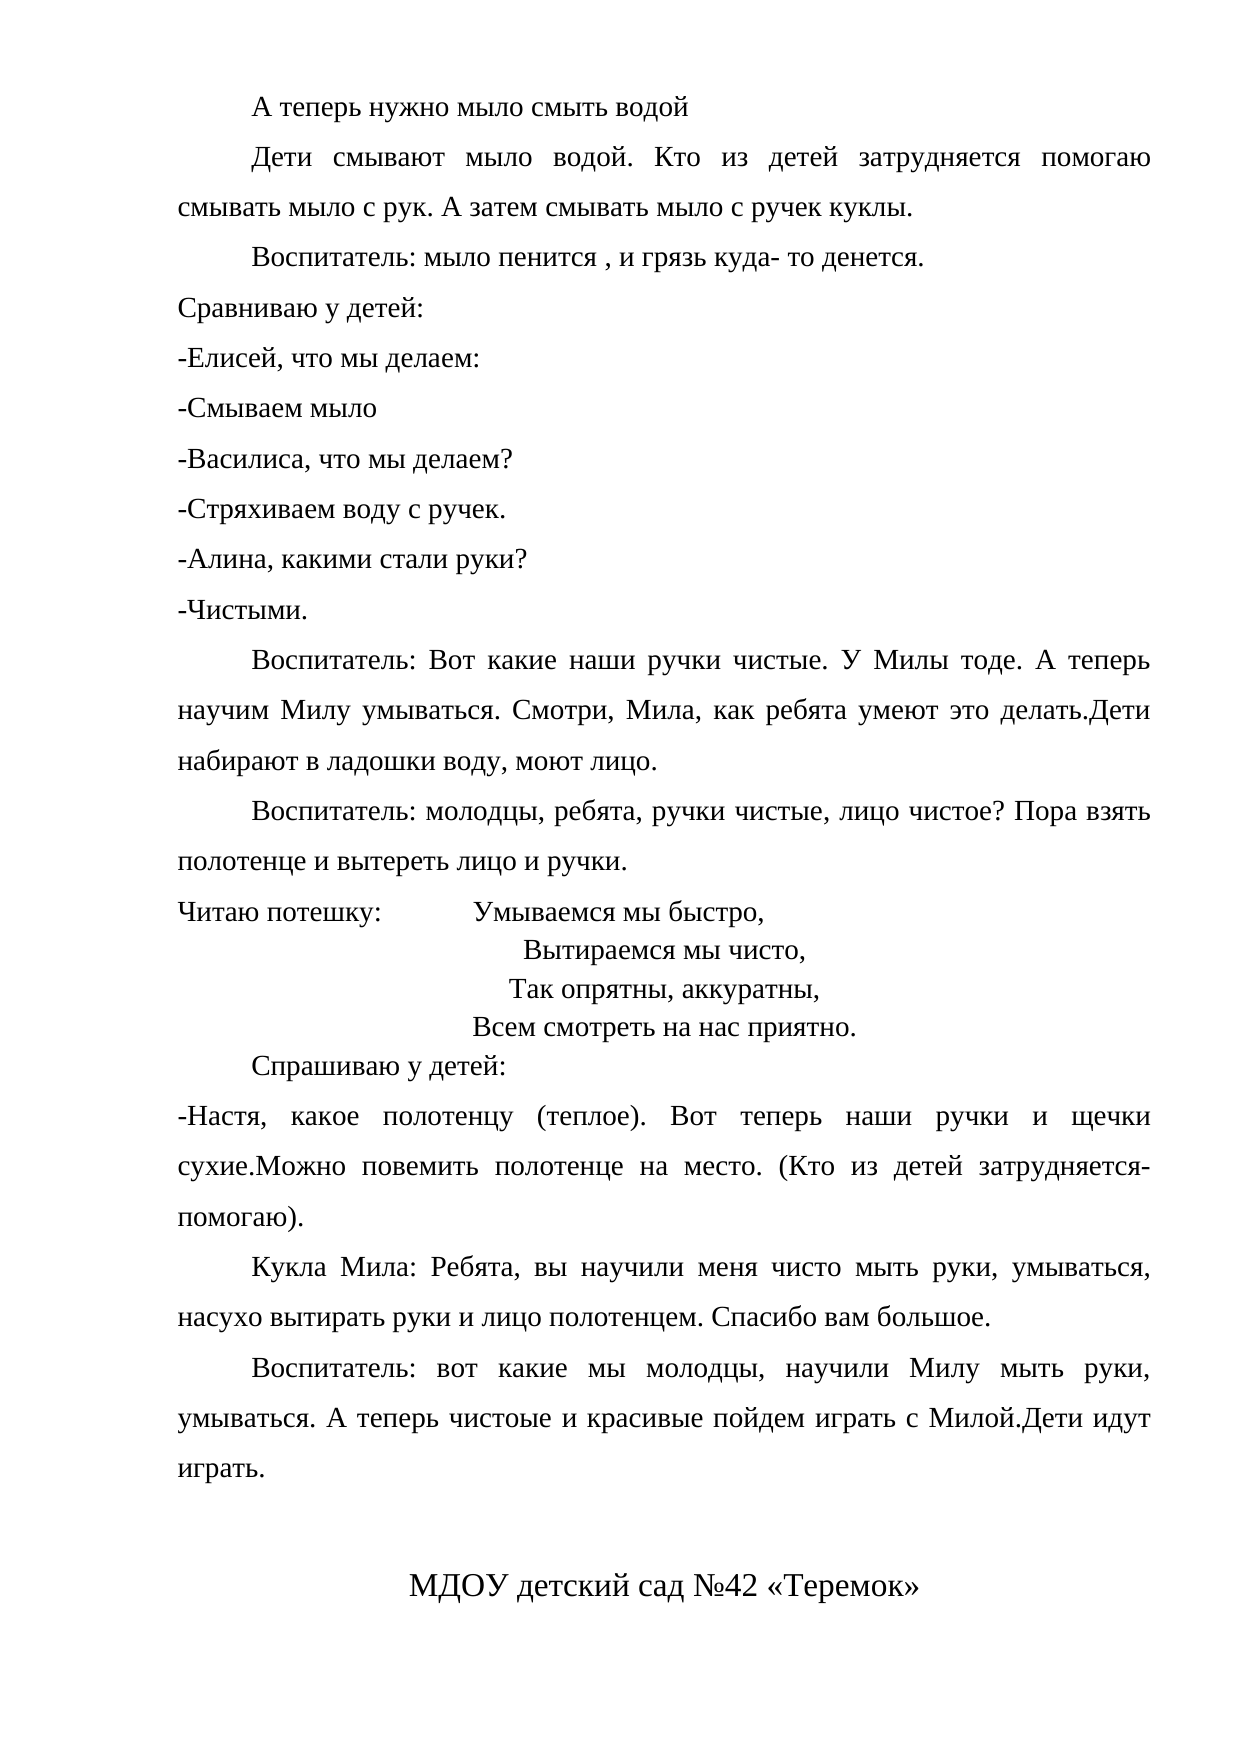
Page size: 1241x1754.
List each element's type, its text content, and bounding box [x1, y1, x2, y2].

text -Елисей, что мы делаем: [177, 340, 1152, 374]
text Сравниваю у детей: [177, 290, 1152, 323]
text Воспитатель: Вот какие наши ручки чистые. У Милы тоде. А теперь научим Милу умываться. Смотри, Мила, как ребята умеют это делать.Дети набирают в ладошки воду, моют лицо. [177, 642, 1152, 776]
text Дети смывают мыло водой. Кто из детей затрудняется помогаю смывать мыло с рук. А затем смывать мыло с ручек куклы. [177, 139, 1152, 223]
text -Чистыми. [177, 592, 1152, 625]
text Так опрятны, аккуратны, [177, 971, 1152, 1004]
text МДОУ детский сад №42 «Теремок» [177, 1566, 1152, 1604]
text Спрашиваю у детей: [177, 1048, 1152, 1081]
text -Смываем мыло [177, 391, 1152, 424]
text Воспитатель: молодцы, ребята, ручки чистые, лицо чистое? Пора взять полотенце и вытереть лицо и ручки. [177, 793, 1152, 877]
text Читаю потешку: Умываемся мы быстро, [177, 894, 1152, 927]
text Всем смотреть на нас приятно. [177, 1009, 1152, 1043]
text -Алина, какими стали руки? [177, 541, 1152, 575]
text -Настя, какое полотенцу (теплое). Вот теперь наши ручки и щечки сухие.Можно повемить полотенце на место. (Кто из детей затрудняется- помогаю). [177, 1098, 1152, 1232]
text Воспитатель: мыло пенится , и грязь куда- то денется. [177, 239, 1152, 273]
text Вытираемся мы чисто, [177, 932, 1152, 966]
text -Стряхиваем воду с ручек. [177, 491, 1152, 525]
text Воспитатель: вот какие мы молодцы, научили Милу мыть руки, умываться. А теперь чистоые и красивые пойдем играть с Милой.Дети идут играть. [177, 1350, 1152, 1484]
text Кукла Мила: Ребята, вы научили меня чисто мыть руки, умываться, насухо вытирать руки и лицо полотенцем. Спасибо вам большое. [177, 1249, 1152, 1333]
text А теперь нужно мыло смыть водой [177, 89, 1152, 122]
text -Василиса, что мы делаем? [177, 441, 1152, 474]
